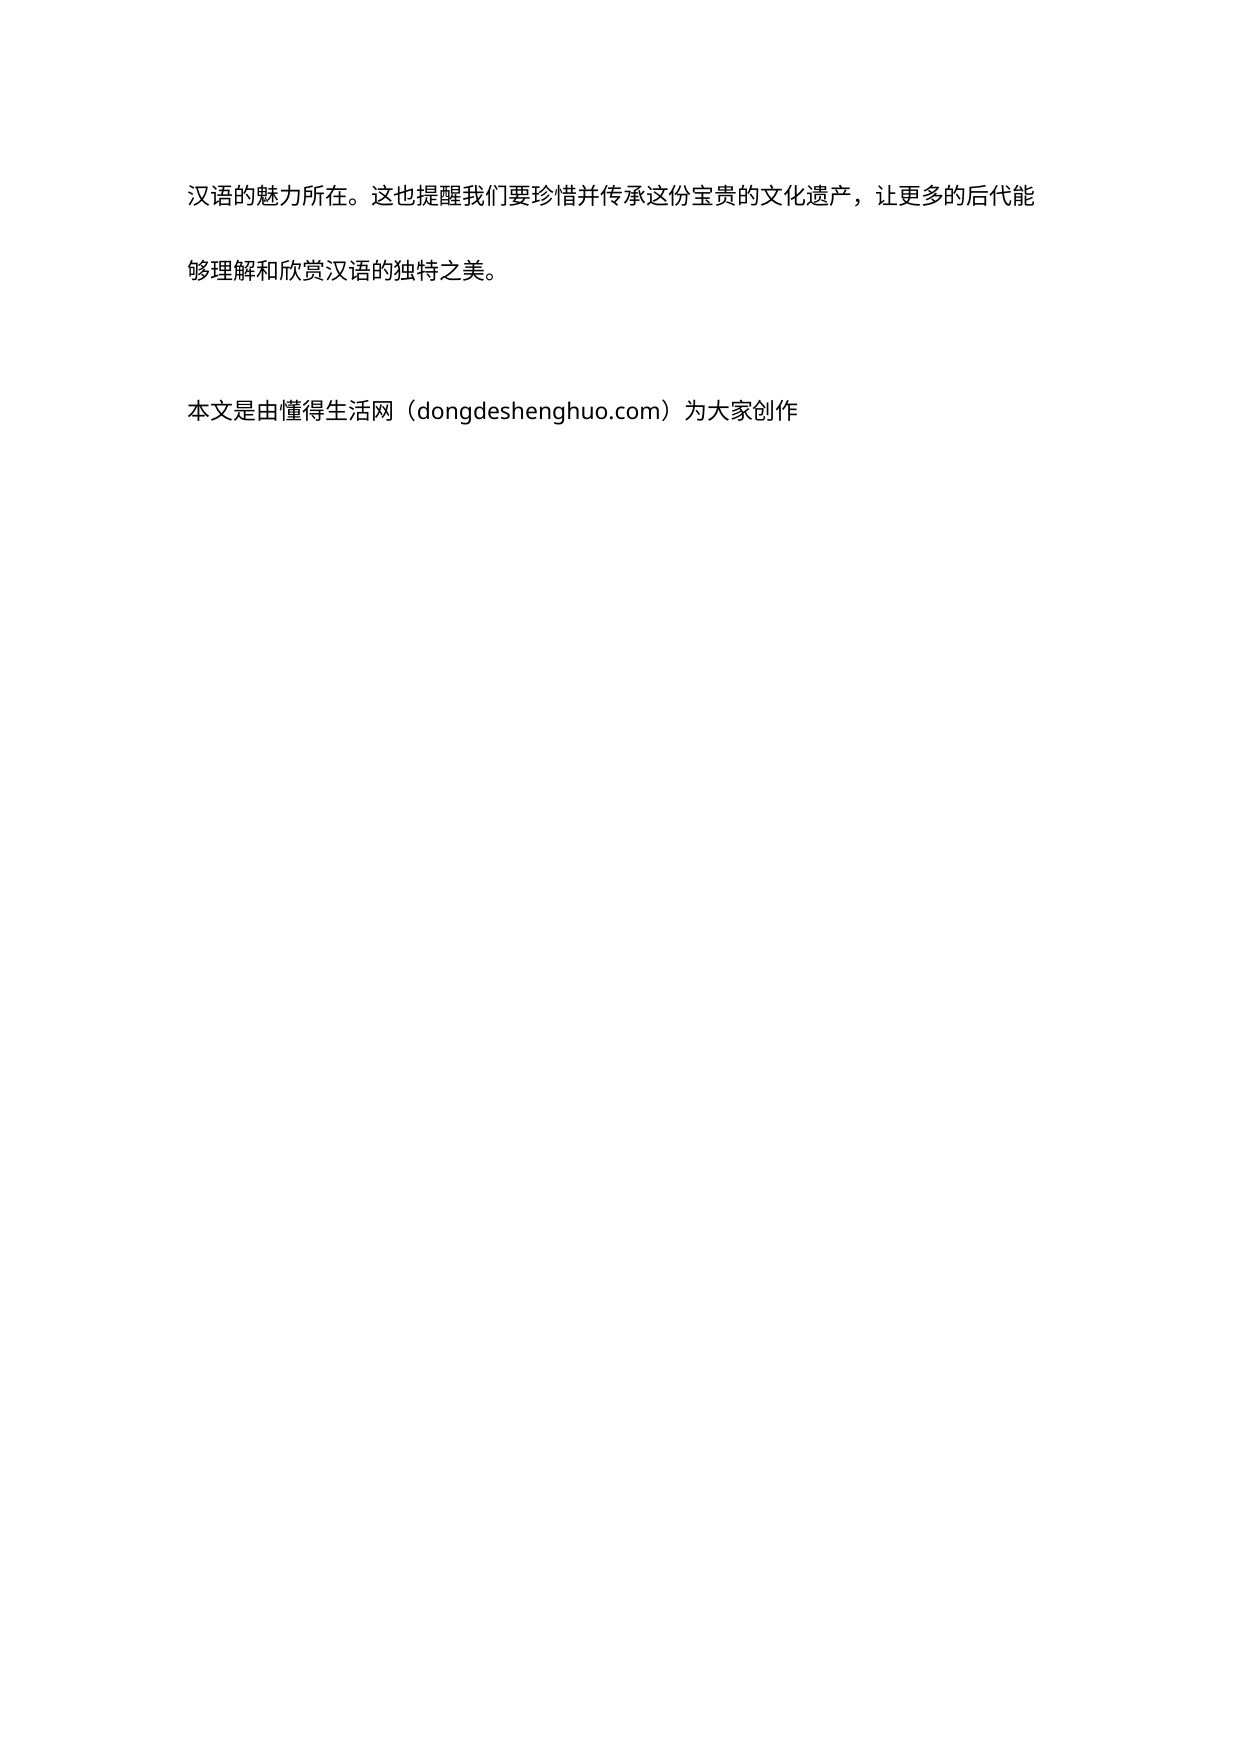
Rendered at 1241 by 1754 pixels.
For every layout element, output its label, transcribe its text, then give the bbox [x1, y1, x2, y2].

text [187, 162, 1053, 302]
text 本文是由懂得生活网（dongdeshenghuo.com）为大家创作 [187, 377, 1053, 442]
